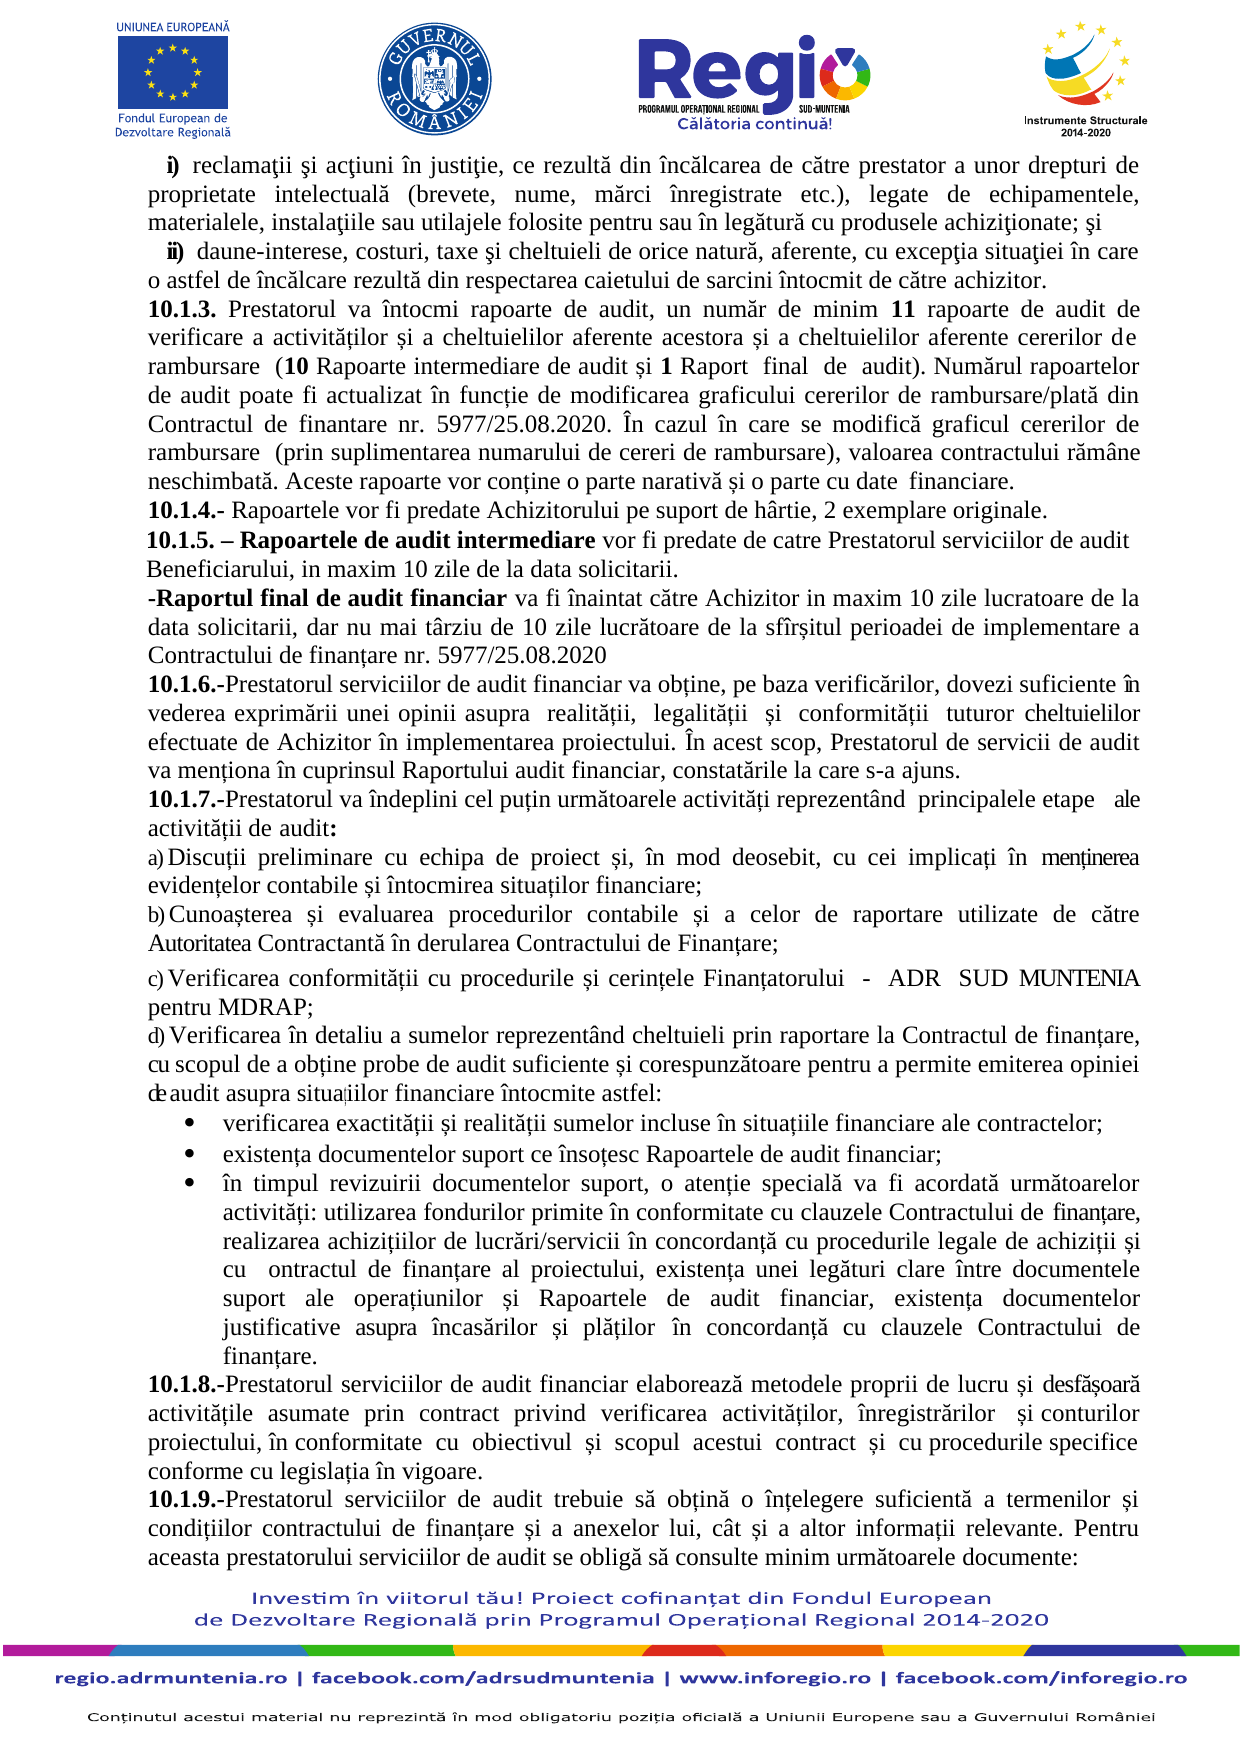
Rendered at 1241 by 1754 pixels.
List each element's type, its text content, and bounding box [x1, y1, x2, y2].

text 10.1.7.-Prestatorul va îndeplini cel puțin următoarele activități reprezentând principalele etape ale activității de audit: [148, 784, 1141, 842]
list reclamaţii şi acţiuni în justiţie, ce rezultă din încălcarea de către prestator a unor drepturi de proprietate intelectuală (brevete, nume, mărci înregistrate etc.), legate de echipamentele, materialele, instalaţiile sau utilajele folosite pentru sau în legătură cu produsele achiziţionate; şi [148, 150, 1140, 236]
list Cunoașterea și evaluarea procedurilor contabile și a celor de raportare utilizate de către Autoritatea Contractantă în derularea Contractului de Finanțare; [148, 899, 1141, 957]
list Verificarea în detaliu a sumelor reprezentând cheltuieli prin raportare la Contractul de finanțare, cu scopul de a obține probe de audit suficiente și corespunzătoare pentru a permite emiterea opiniei de audit asupra situațiilor financiare întocmite astfel: [148, 1021, 1141, 1107]
list daune-interese, costuri, taxe şi cheltuieli de orice natură, aferente, cu excepţia situaţiei în care o astfel de încălcare rezultă din respectarea caietului de sarcini întocmit de către achizitor. [148, 236, 1140, 294]
list în timpul revizuirii documentelor suport, o atenție specială va fi acordată următoarelor activități: utilizarea fondurilor primite în conformitate cu clauzele Contractului de finanțare, realizarea achizițiilor de lucrări/servicii în concordanță cu procedurile legale de achiziții și cu ontractul de finanțare al proiectului, existența unei legături clare între documentele suport ale operațiunilor și Rapoartele de audit financiar, existența documentelor justificative asupra încasărilor și plăților în concordanță cu clauzele Contractului de finanțare. [185, 1168, 1141, 1369]
text -Raportul final de audit financiar va fi înaintat către Achizitor in maxim 10 zile lucratoare de la data solicitarii, dar nu mai târziu de 10 zile lucrătoare de la sfîrșitul perioadei de implementare a Contractului de finanțare nr. 5977/25.08.2020 [148, 583, 1141, 669]
text 10.1.6.-Prestatorul serviciilor de audit financiar va obține, pe baza verificărilor, dovezi suficiente în vederea exprimării unei opinii asupra realității, legalității și conformității tuturor cheltuielilor efectuate de Achizitor în implementarea proiectului. În acest scop, Prestatorul de servicii de audit va menționa în cuprinsul Raportului audit financiar, constatările la care s-a ajuns. [148, 669, 1140, 784]
list Discuții preliminare cu echipa de proiect și, în mod deosebit, cu cei implicați în menținerea evidențelor contabile și întocmirea situaților financiare; [148, 842, 1140, 899]
text 10.1.8.-Prestatorul serviciilor de audit financiar elaborează metodele proprii de lucru și desfășoară activitățile asumate prin contract privind verificarea activităților, înregistrărilor și conturilor proiectului, în conformitate cu obiectivul și scopul acestui contract și cu procedurile specifice conforme cu legislația în vigoare. [148, 1369, 1141, 1484]
list Verificarea conformității cu procedurile și cerințele Finanțatorului - ADR SUD MUNTENIA pentru MDRAP; [148, 963, 1141, 1021]
text 10.1.5. – Rapoartele de audit intermediare vor fi predate de catre Prestatorul serviciilor de audit [127, 525, 1153, 553]
list verificarea exactității și realității sumelor incluse în situațiile financiare ale contractelor; [185, 1107, 1153, 1138]
text Beneficiarului, in maxim 10 zile de la data solicitarii. [127, 554, 1153, 583]
text 10.1.3. Prestatorul va întocmi rapoarte de audit, un număr de minim 11 rapoarte de audit de verificare a activităților și a cheltuielilor aferente acestora și a cheltuielilor aferente cererilor de rambursare (10 Rapoarte intermediare de audit și 1 Raport final de audit). Numărul rapoartelor de audit poate fi actualizat în funcție de modificarea graficului cererilor de rambursare/plată din Contractul de finantare nr. 5977/25.08.2020. În cazul în care se modifică graficul cererilor de rambursare (prin suplimentarea numarului de cereri de rambursare), valoarea contractului rămâne neschimbată. Aceste rapoarte vor conține o parte narativă și o parte cu date financiare. [148, 294, 1141, 495]
list existența documentelor suport ce însoțesc Rapoartele de audit financiar; [185, 1138, 1153, 1168]
text 10.1.9.-Prestatorul serviciilor de audit trebuie să obțină o înțelegere suficientă a termenilor și condițiilor contractului de finanțare și a anexelor lui, cât și a altor informații relevante. Pentru aceasta prestatorului serviciilor de audit se obligă să consulte minim următoarele documente: [148, 1484, 1141, 1571]
text 10.1.4.- Rapoartele vor fi predate Achizitorului pe suport de hârtie, 2 exemplare originale. [148, 495, 1140, 524]
